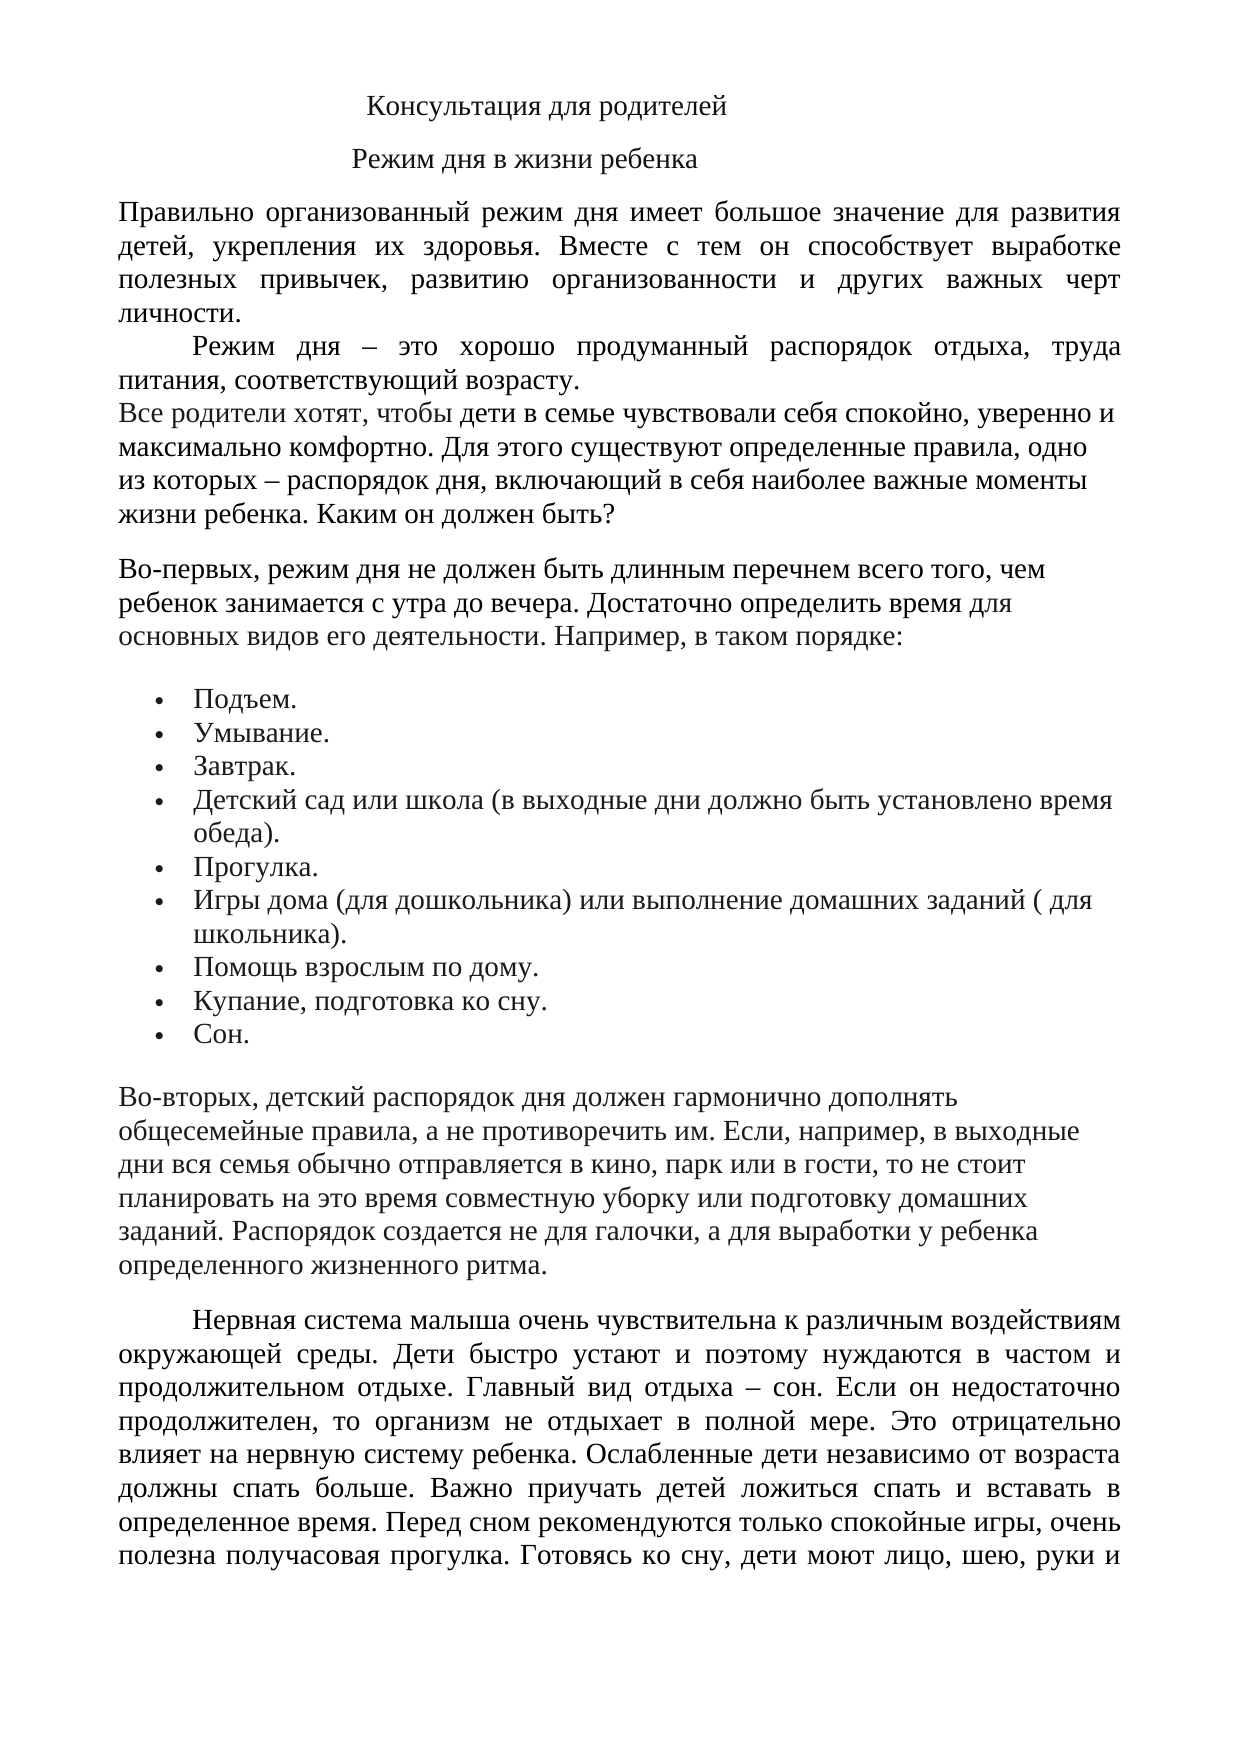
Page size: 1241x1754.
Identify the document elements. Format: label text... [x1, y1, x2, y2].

list Сон. [156, 1017, 1122, 1050]
text Консультация для родителей [118, 88, 1122, 122]
text Режим дня в жизни ребенка [118, 141, 1122, 175]
list Подъем. [156, 681, 1122, 715]
text Режим дня – это хорошо продуманный распорядок отдыха, труда питания, соответствующий возрасту. [118, 328, 1122, 395]
list Умывание. [156, 715, 1122, 748]
text Правильно организованный режим дня имеет большое значение для развития детей, укрепления их здоровья. Вместе с тем он способствует выработке полезных привычек, развитию организованности и других важных черт личности. [118, 194, 1122, 328]
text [118, 1302, 1122, 1571]
list Детский сад или школа (в выходные дни должно быть установлено время обеда). [156, 782, 1122, 849]
list Завтрак. [156, 748, 1122, 782]
list Купание, подготовка ко сну. [156, 983, 1122, 1017]
text Во-первых, режим дня не должен быть длинным перечнем всего того, чем ребенок занимается с утра до вечера. Достаточно определить время для основных видов его деятельности. Например, в таком порядке: [118, 551, 1122, 652]
list Прогулка. [156, 849, 1122, 882]
list Помощь взрослым по дому. [156, 949, 1122, 983]
text Все родители хотят, чтобы дети в семье чувствовали себя спокойно, уверенно и максимально комфортно. Для этого существуют определенные правила, одно из которых – распорядок дня, включающий в себя наиболее важные моменты жизни ребенка. Каким он должен быть? [118, 395, 1122, 529]
list Игры дома (для дошкольника) или выполнение домашних заданий ( для школьника). [156, 882, 1122, 949]
text Во-вторых, детский распорядок дня должен гармонично дополнять общесемейные правила, а не противоречить им. Если, например, в выходные дни вся семья обычно отправляется в кино, парк или в гости, то не стоит планировать на это время совместную уборку или подготовку домашних заданий. Распорядок создается не для галочки, а для выработки у ребенка определенного жизненного ритма. [118, 1079, 1122, 1281]
